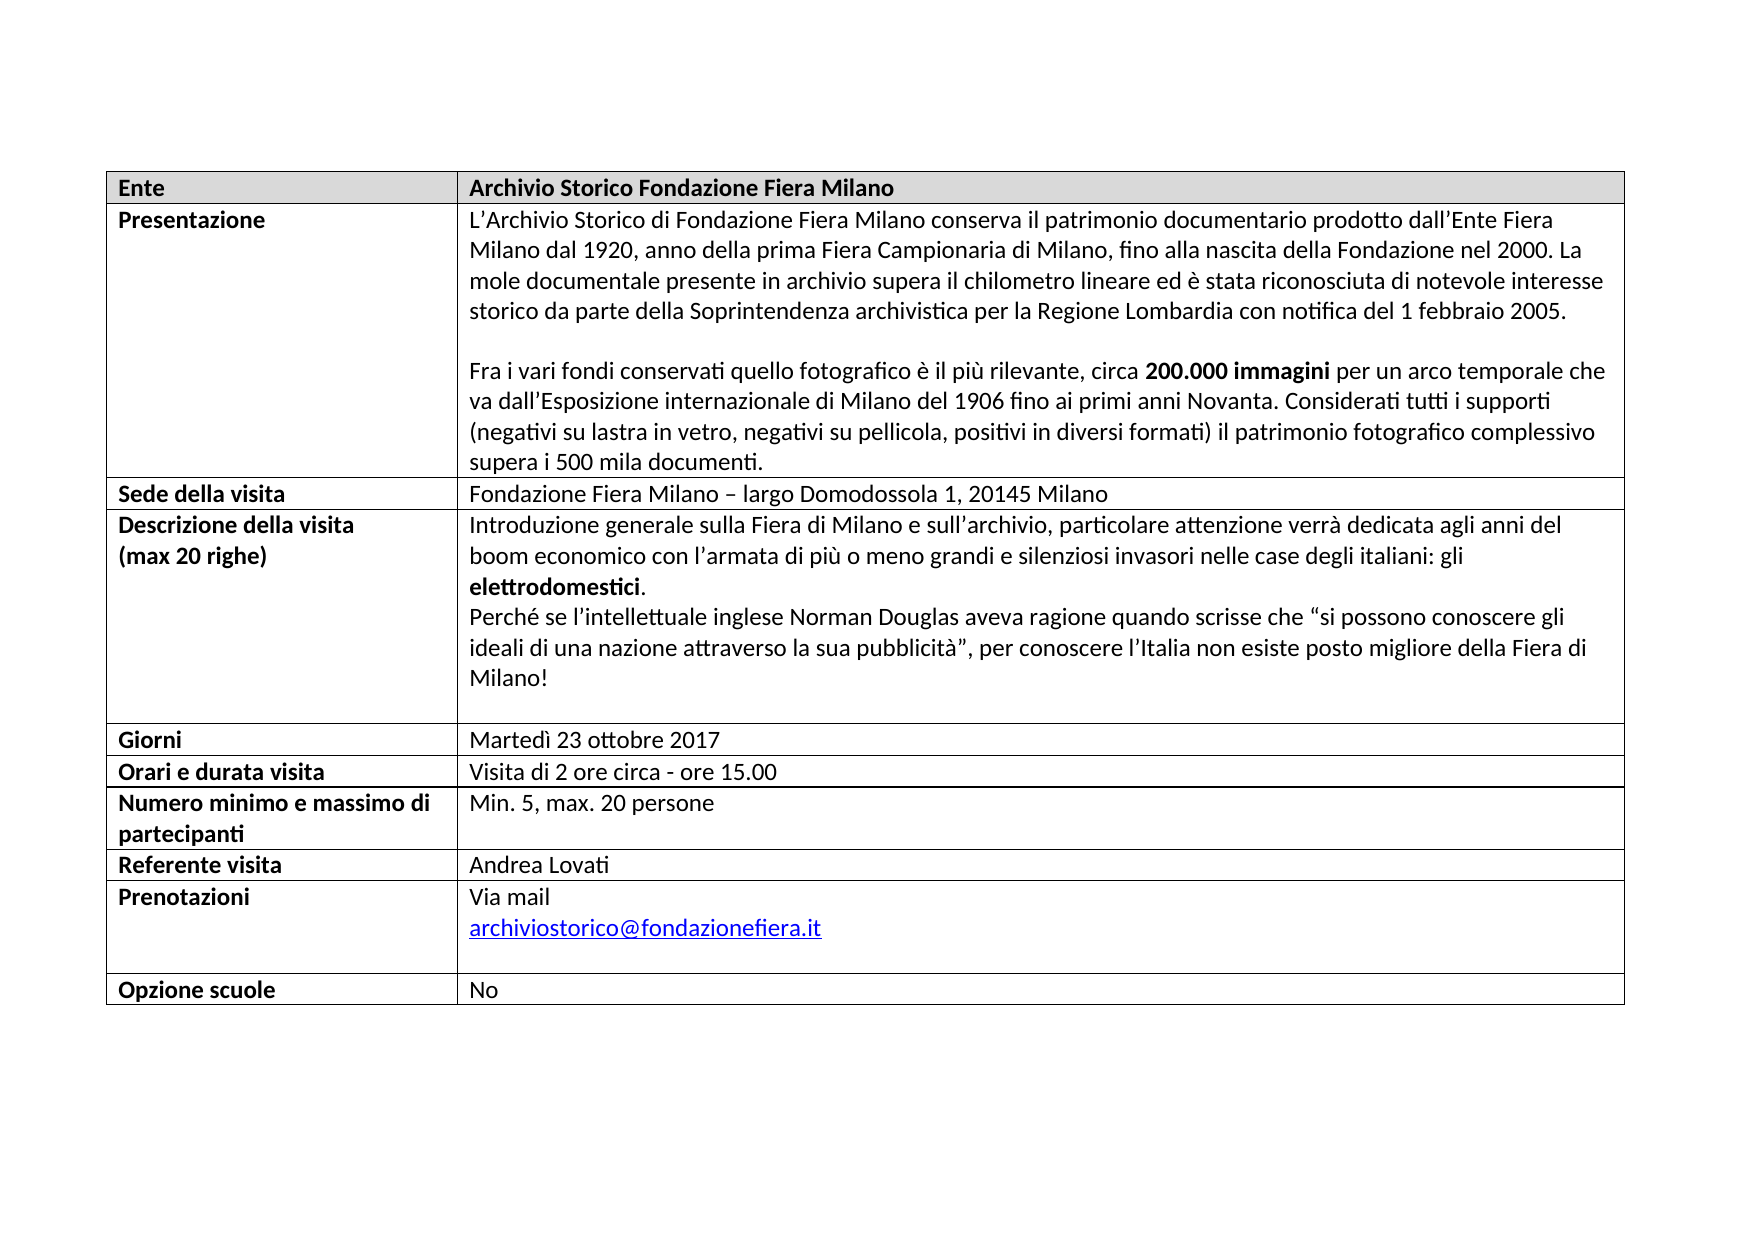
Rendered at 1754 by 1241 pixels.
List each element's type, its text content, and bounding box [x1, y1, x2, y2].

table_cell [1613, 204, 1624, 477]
table_cell Orari e durata visita [107, 756, 457, 786]
table_cell Referente visita [107, 850, 457, 880]
table_cell Sede della visita [107, 478, 457, 509]
table_cell Andrea Lovati [458, 850, 1624, 880]
table_cell Presentazione [107, 204, 457, 477]
table_cell Prenotazioni [107, 881, 457, 973]
table_header Archivio Storico Fondazione Fiera Milano [458, 172, 1624, 203]
table_cell Min. 5, max. 20 persone [458, 788, 1624, 848]
table_cell Descrizione della visita (max 20 righe) [107, 510, 457, 723]
table_cell Giorni [107, 724, 457, 755]
table_cell Fondazione Fiera Milano – largo Domodossola 1, 20145 Milano [458, 478, 1624, 509]
table_cell Numero minimo e massimo di partecipanti [107, 788, 457, 848]
table_cell Introduzione generale sulla Fiera di Milano e sull’archivio, particolare attenzione verrà dedicata agli anni del boom economico con l’armata di più o meno grandi e silenziosi invasori nelle case degli italiani: gli elettrodomestici. Perché se l’intellettuale inglese Norman Douglas aveva ragione quando scrisse che “si possono conoscere gli ideali di una nazione attraverso la sua pubblicità”, per conoscere l’Italia non esiste posto migliore della Fiera di Milano! [458, 510, 1624, 723]
table_cell Via mail archiviostorico@fondazionefiera.it [458, 881, 1624, 973]
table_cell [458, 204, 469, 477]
table_cell Opzione scuole [107, 974, 457, 1004]
table_header Ente [107, 172, 457, 203]
table_cell No [458, 974, 1624, 1004]
table_cell Visita di 2 ore circa - ore 15.00 [458, 756, 1624, 786]
table_cell Martedì 23 ottobre 2017 [458, 724, 1624, 755]
